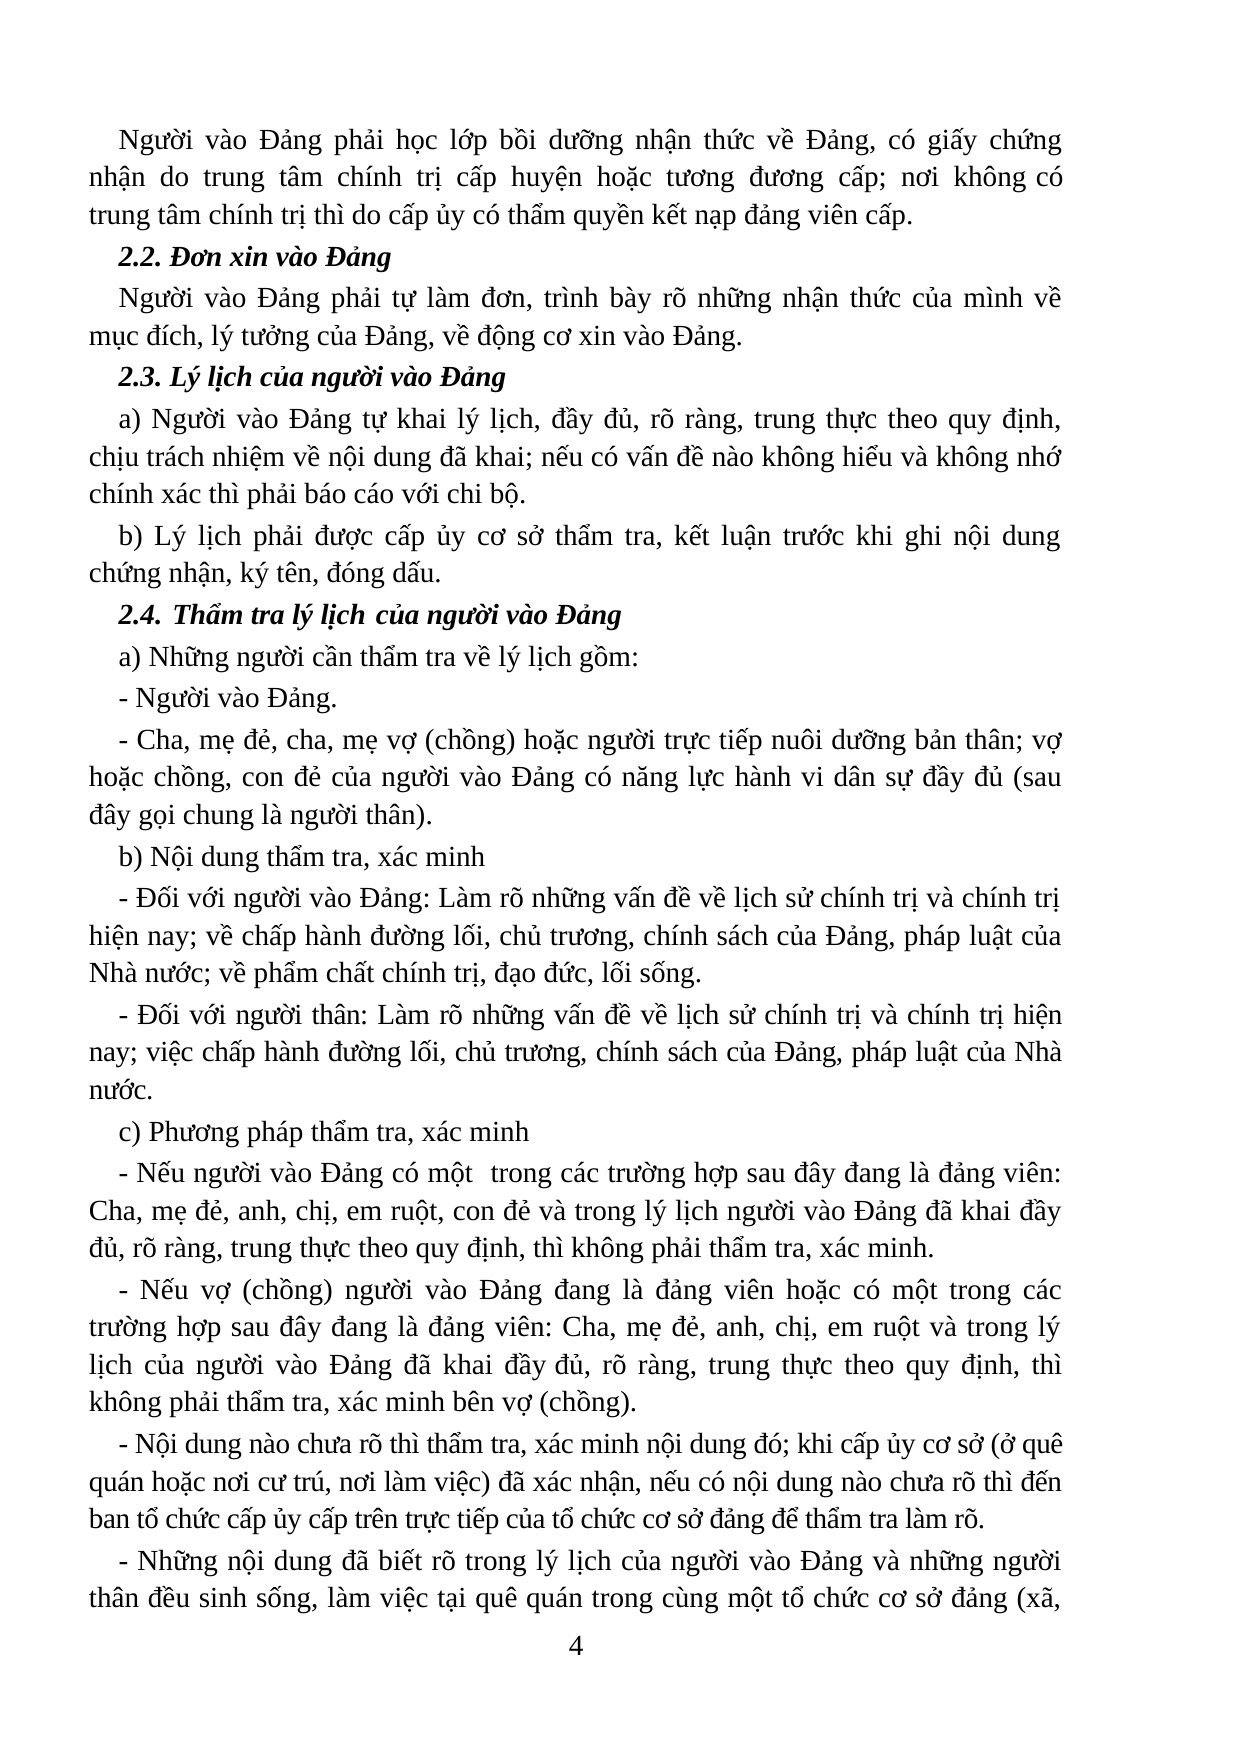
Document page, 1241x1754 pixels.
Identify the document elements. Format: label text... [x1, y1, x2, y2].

text b) Lý lịch phải được cấp ủy cơ sở thẩm tra, kết luận trước khi ghi nội dung chứng nhận, ký tên, đóng dấu. [89, 514, 1063, 589]
text - Cha, mẹ đẻ, cha, mẹ vợ (chồng) hoặc người trực tiếp nuôi dưỡng bản thân; vợ hoặc chồng, con đẻ của người vào Đảng có năng lực hành vi dân sự đầy đủ (sau đây gọi chung là người thân). [89, 718, 1063, 831]
text Người vào Đảng phải học lớp bồi dưỡng nhận thức về Đảng, có giấy chứng nhận do trung tâm chính trị cấp huyện hoặc tương đương cấp; nơi không có trung tâm chính trị thì do cấp ủy có thẩm quyền kết nạp đảng viên cấp. [89, 118, 1063, 231]
text - Nếu người vào Đảng có một trong các trường hợp sau đây đang là đảng viên: Cha, mẹ đẻ, anh, chị, em ruột, con đẻ và trong lý lịch người vào Đảng đã khai đầy đủ, rõ ràng, trung thực theo quy định, thì không phải thẩm tra, xác minh. [89, 1151, 1063, 1264]
text - Người vào Đảng. [89, 676, 1063, 714]
text 2.2. Đơn xin vào Đảng [89, 235, 1063, 272]
text - Nội dung nào chưa rõ thì thẩm tra, xác minh nội dung đó; khi cấp ủy cơ sở (ở quê quán hoặc nơi cư trú, nơi làm việc) đã xác nhận, nếu có nội dung nào chưa rõ thì đến ban tổ chức cấp ủy cấp trên trực tiếp của tổ chức cơ sở đảng để thẩm tra làm rõ. [89, 1422, 1063, 1535]
text b) Nội dung thẩm tra, xác minh [89, 835, 1063, 872]
text a) Người vào Đảng tự khai lý lịch, đầy đủ, rõ ràng, trung thực theo quy định, chịu trách nhiệm về nội dung đã khai; nếu có vấn đề nào không hiểu và không nhớ chính xác thì phải báo cáo với chi bộ. [89, 397, 1063, 510]
text a) Những người cần thẩm tra về lý lịch gồm: [89, 635, 1063, 672]
text c) Phương pháp thẩm tra, xác minh [89, 1110, 1063, 1147]
text - Đối với người vào Đảng: Làm rõ những vấn đề về lịch sử chính trị và chính trị hiện nay; về chấp hành đường lối, chủ trương, chính sách của Đảng, pháp luật của Nhà nước; về phẩm chất chính trị, đạo đức, lối sống. [89, 876, 1063, 989]
text Người vào Đảng phải tự làm đơn, trình bày rõ những nhận thức của mình về mục đích, lý tưởng của Đảng, về động cơ xin vào Đảng. [89, 276, 1063, 351]
text - Nếu vợ (chồng) người vào Đảng đang là đảng viên hoặc có một trong các trường hợp sau đây đang là đảng viên: Cha, mẹ đẻ, anh, chị, em ruột và trong lý lịch của người vào Đảng đã khai đầy đủ, rõ ràng, trung thực theo quy định, thì không phải thẩm tra, xác minh bên vợ (chồng). [89, 1268, 1063, 1418]
text 2.4. Thẩm tra lý lịch của người vào Đảng [89, 593, 1063, 631]
text 2.3. Lý lịch của người vào Đảng [89, 356, 1063, 393]
text - Đối với người thân: Làm rõ những vấn đề về lịch sử chính trị và chính trị hiện nay; việc chấp hành đường lối, chủ trương, chính sách của Đảng, pháp luật của Nhà nước. [89, 993, 1063, 1106]
